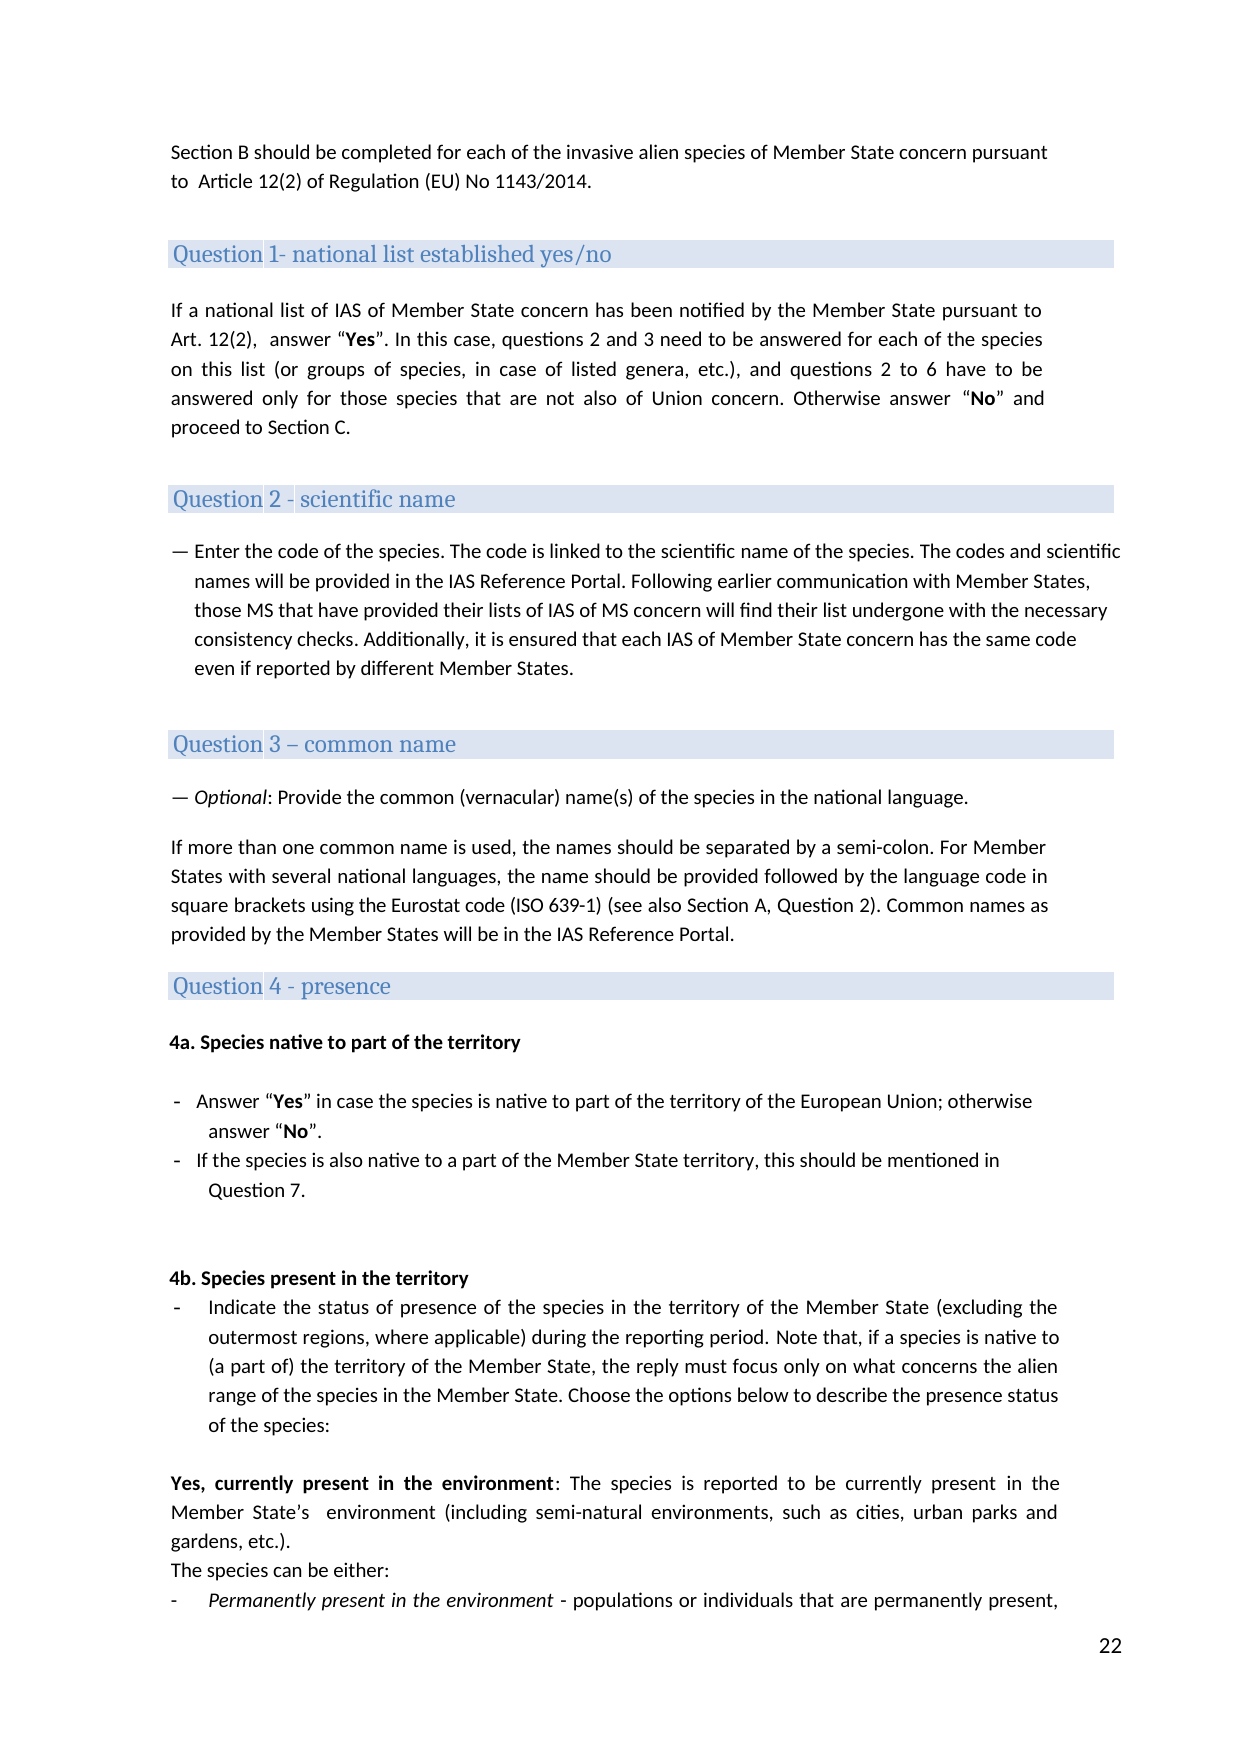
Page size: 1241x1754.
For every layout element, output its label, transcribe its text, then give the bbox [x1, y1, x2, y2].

list If the species is also native to a part of the Member State territory, this should be mentioned in Question 7. [171, 1147, 1048, 1203]
list Optional: Provide the common (vernacular) name(s) of the species in the national language. [171, 784, 1122, 809]
text The species can be either: [171, 1558, 1060, 1583]
text Section B should be completed for each of the invasive alien species of Member State concern pursuant to Article 12(2) of Regulation (EU) No 1143/2014. [171, 139, 1049, 194]
list Indicate the status of presence of the species in the territory of the Member State (excluding the outermost regions, where applicable) during the reporting period. Note that, if a species is native to (a part of) the territory of the Member State, the reply must focus only on what concerns the alien range of the species in the Member State. Choose the options below to describe the presence status of the species: [171, 1294, 1060, 1437]
list Enter the code of the species. The code is linked to the scientific name of the species. The codes and scientific names will be provided in the IAS Reference Portal. Following earlier communication with Member States, those MS that have provided their lists of IAS of MS concern will find their list undergone with the necessary consistency checks. Additionally, it is ensured that each IAS of Member State concern has the same code even if reported by different Member States. [171, 539, 1122, 681]
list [171, 1587, 1060, 1612]
list Answer “Yes” in case the species is native to part of the territory of the European Union; otherwise answer “No”. [171, 1088, 1048, 1143]
subtitle 4b. Species present in the territory [169, 1265, 1060, 1290]
subtitle Question 1- national list established yes/no [168, 239, 1122, 268]
text If a national list of IAS of Member State concern has been notified by the Member State pursuant to Art. 12(2), answer “Yes”. In this case, questions 2 and 3 need to be answered for each of the species on this list (or groups of species, in case of listed genera, etc.), and questions 2 to 6 have to be answered only for those species that are not also of Union concern. Otherwise answer “No” and proceed to Section C. [171, 297, 1045, 439]
text If more than one common name is used, the names should be separated by a semi-colon. For Member States with several national languages, the name should be provided followed by the language code in square brackets using the Eurostat code (ISO 639-1) (see also Section A, Question 2). Common names as provided by the Member States will be in the IAS Reference Portal. [171, 834, 1049, 947]
subtitle Question 2 - scientific name [168, 484, 1122, 513]
subtitle 4a. Species native to part of the territory [169, 1029, 1060, 1055]
text Yes, currently present in the environment: The species is reported to be currently present in the Member State’s environment (including semi-natural environments, such as cities, urban parks and gardens, etc.). [171, 1470, 1060, 1554]
